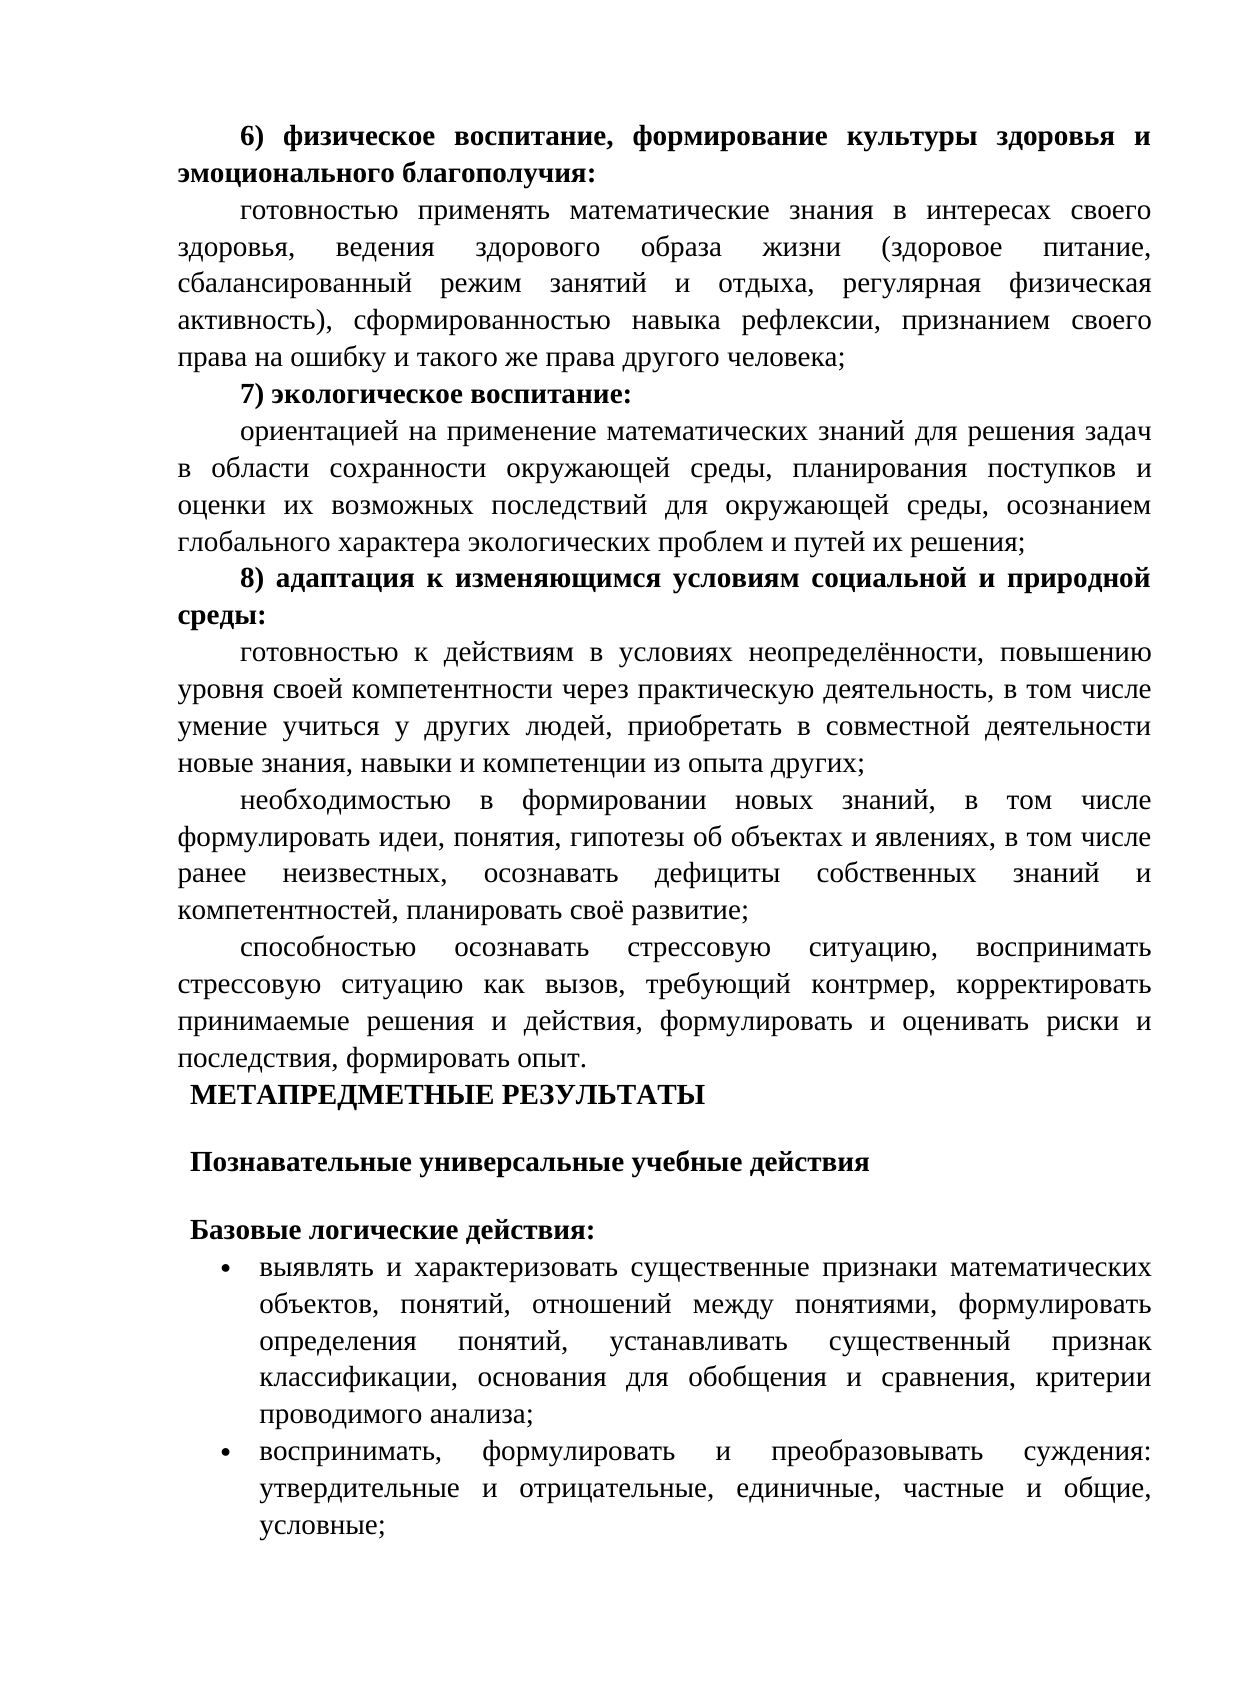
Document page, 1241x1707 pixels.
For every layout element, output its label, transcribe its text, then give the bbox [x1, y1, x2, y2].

text готовностью применять математические знания в интересах своего здоровья, ведения здорового образа жизни (здоровое питание, сбалансированный режим занятий и отдыха, регулярная физическая активность), сформированностью навыка рефлексии, признанием своего права на ошибку и такого же права другого человека; [177, 192, 1152, 373]
text МЕТАПРЕДМЕТНЫЕ РЕЗУЛЬТАТЫ [190, 1077, 1152, 1110]
text 6) физическое воспитание, формирование культуры здоровья и эмоционального благополучия: [177, 118, 1152, 188]
text 8) адаптация к изменяющимся условиям социальной и природной среды: [177, 561, 1152, 631]
text 7) экологическое воспитание: [177, 376, 1152, 410]
text Базовые логические действия: [190, 1212, 1152, 1246]
text ориентацией на применение математических знаний для решения задач в области сохранности окружающей среды, планирования поступков и оценки их возможных последствий для окружающей среды, осознанием глобального характера экологических проблем и путей их решения; [177, 413, 1152, 557]
text способностью осознавать стрессовую ситуацию, воспринимать стрессовую ситуацию как вызов, требующий контрмер, корректировать принимаемые решения и действия, формулировать и оценивать риски и последствия, формировать опыт. [177, 929, 1152, 1073]
list выявлять и характеризовать существенные признаки математических объектов, понятий, отношений между понятиями, формулировать определения понятий, устанавливать существенный признак классификации, основания для обобщения и сравнения, критерии проводимого анализа; [222, 1249, 1152, 1430]
text Познавательные универсальные учебные действия [190, 1144, 1152, 1178]
text готовностью к действиям в условиях неопределённости, повышению уровня своей компетентности через практическую деятельность, в том числе умение учиться у других людей, приобретать в совместной деятельности новые знания, навыки и компетенции из опыта других; [177, 634, 1152, 778]
list воспринимать, формулировать и преобразовывать суждения: утвердительные и отрицательные, единичные, частные и общие, условные; [222, 1433, 1152, 1541]
text необходимостью в формировании новых знаний, в том числе формулировать идеи, понятия, гипотезы об объектах и явлениях, в том числе ранее неизвестных, осознавать дефициты собственных знаний и компетентностей, планировать своё развитие; [177, 782, 1152, 926]
